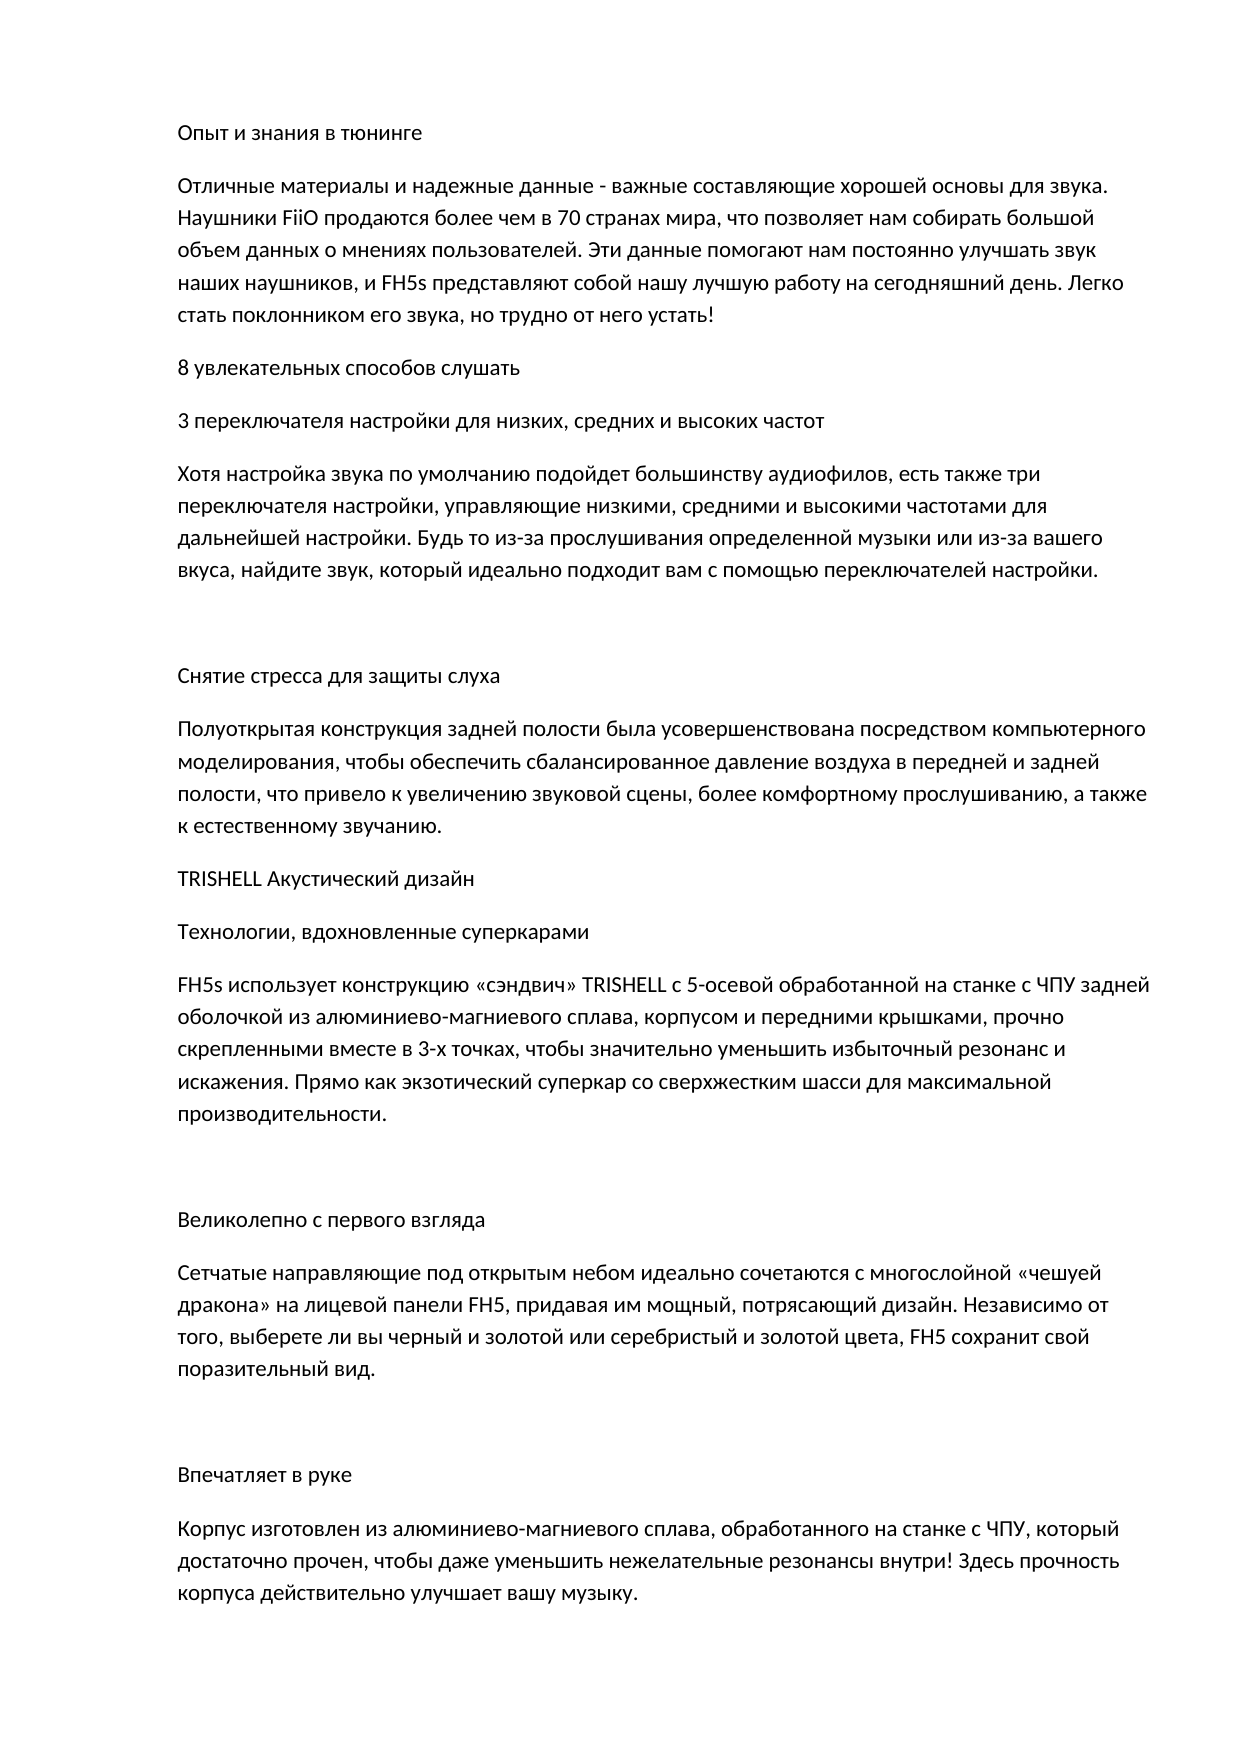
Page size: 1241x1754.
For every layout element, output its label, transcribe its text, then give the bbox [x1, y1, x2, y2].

text Корпус изготовлен из алюминиево-магниевого сплава, обработанного на станке с ЧПУ, который достаточно прочен, чтобы даже уменьшить нежелательные резонансы внутри! Здесь прочность корпуса действительно улучшает вашу музыку. [177, 1514, 1152, 1606]
text 3 переключателя настройки для низких, средних и высоких частот [177, 406, 1152, 434]
text Снятие стресса для защиты слуха [177, 662, 1152, 689]
text Впечатляет в руке [177, 1461, 1152, 1489]
text TRISHELL Акустический дизайн [177, 864, 1152, 892]
text 8 увлекательных способов слушать [177, 353, 1152, 381]
text Технологии, вдохновленные суперкарами [177, 917, 1152, 945]
text Отличные материалы и надежные данные - важные составляющие хорошей основы для звука. Наушники FiiO продаются более чем в 70 странах мира, что позволяет нам собирать большой объем данных о мнениях пользователей. Эти данные помогают нам постоянно улучшать звук наших наушников, и FH5s представляют собой нашу лучшую работу на сегодняшний день. Легко стать поклонником его звука, но трудно от него устать! [177, 171, 1152, 328]
text Хотя настройка звука по умолчанию подойдет большинству аудиофилов, есть также три переключателя настройки, управляющие низкими, средними и высокими частотами для дальнейшей настройки. Будь то из-за прослушивания определенной музыки или из-за вашего вкуса, найдите звук, который идеально подходит вам с помощью переключателей настройки. [177, 459, 1152, 583]
text Полуоткрытая конструкция задней полости была усовершенствована посредством компьютерного моделирования, чтобы обеспечить сбалансированное давление воздуха в передней и задней полости, что привело к увеличению звуковой сцены, более комфортному прослушиванию, а также к естественному звучанию. [177, 714, 1152, 839]
text Опыт и знания в тюнинге [177, 118, 1152, 146]
text Сетчатые направляющие под открытым небом идеально сочетаются с многослойной «чешуей дракона» на лицевой панели FH5, придавая им мощный, потрясающий дизайн. Независимо от того, выберете ли вы черный и золотой или серебристый и золотой цвета, FH5 сохранит свой поразительный вид. [177, 1258, 1152, 1383]
text Великолепно с первого взгляда [177, 1205, 1152, 1233]
text FH5s использует конструкцию «сэндвич» TRISHELL с 5-осевой обработанной на станке с ЧПУ задней оболочкой из алюминиево-магниевого сплава, корпусом и передними крышками, прочно скрепленными вместе в 3-х точках, чтобы значительно уменьшить избыточный резонанс и искажения. Прямо как экзотический суперкар со сверхжестким шасси для максимальной производительности. [177, 970, 1152, 1127]
